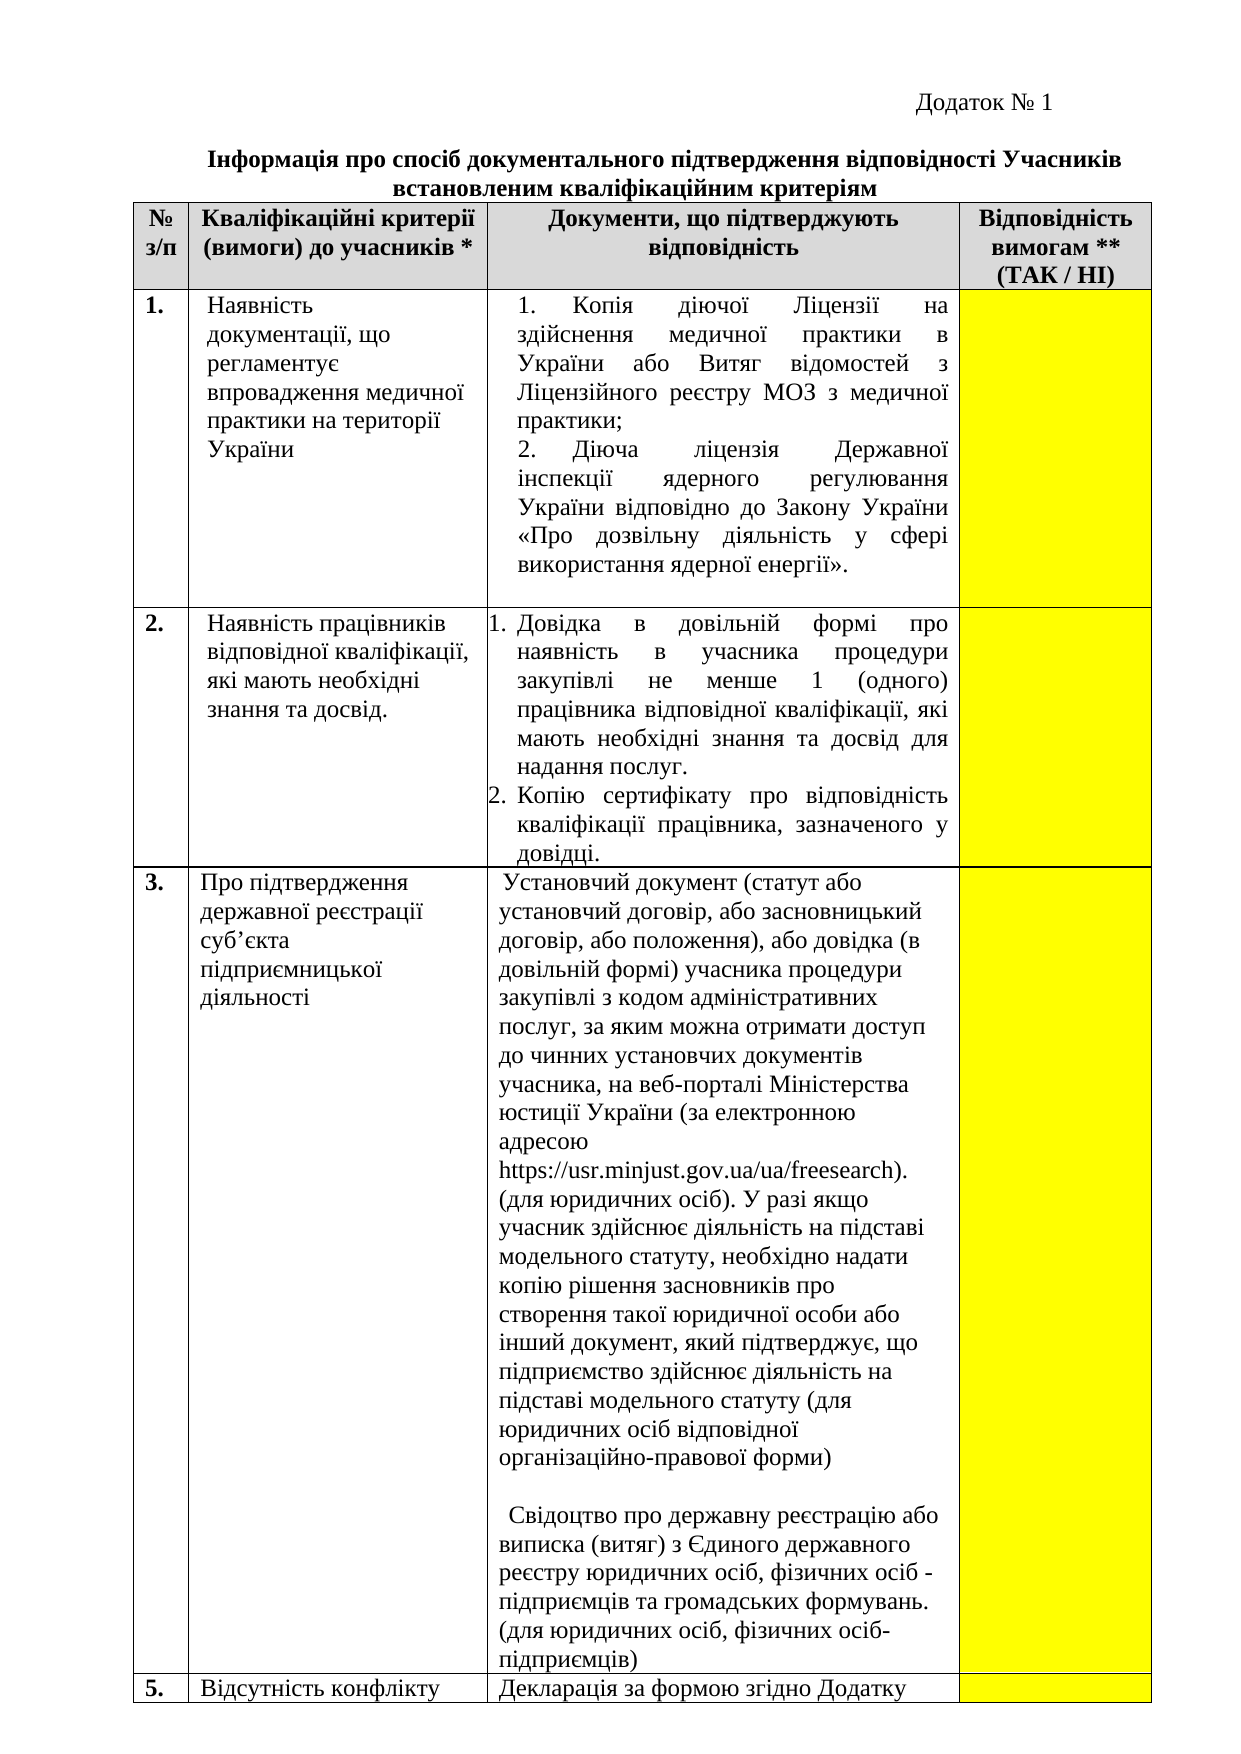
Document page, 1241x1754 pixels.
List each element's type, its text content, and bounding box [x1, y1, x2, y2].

text Додаток № 1 [916, 87, 1167, 116]
table_cell [960, 290, 1151, 607]
table_cell 5. [134, 1674, 188, 1702]
table_cell [960, 608, 1151, 866]
table_cell Довідка в довільній формі про наявність в учасника процедури закупівлі не менше 1 (одного) працівника відповідної кваліфікації, які мають необхідні знання та досвід для надання послуг. Копію сертифікату про відповідність кваліфікації працівника, зазначеного у довідці. [488, 608, 959, 866]
table_cell Копія діючої Ліцензії на здійснення медичної практики в України або Витяг відомостей з Ліцензійного реєстру МОЗ з медичної практики; Діюча ліцензія Державної інспекції ядерного регулювання України відповідно до Закону України «Про дозвільну діяльність у сфері використання ядерної енергії». [488, 290, 959, 607]
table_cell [189, 1674, 487, 1702]
text Інформація про спосіб документального підтвердження відповідності Учасників встановленим кваліфікаційним критеріям [133, 144, 1137, 202]
table_cell Про підтвердження державної реєстрації суб’єкта підприємницької діяльності [189, 868, 487, 1672]
table_cell 2. [134, 608, 188, 866]
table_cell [488, 1674, 959, 1702]
table_cell [960, 868, 1151, 1672]
table_cell 1. [134, 290, 188, 607]
table_header Відповідність вимогам ** (ТАК / НІ) [960, 203, 1151, 289]
table_cell Установчий документ (статут або установчий договір, або засновницький договір, або положення), або довідка (в довільній формі) учасника процедури закупівлі з кодом адміністративних послуг, за яким можна отримати доступ до чинних установчих документів учасника, на веб-порталі Міністерства юстиції України (за електронною адресою https://usr.minjust.gov.ua/ua/freesearch). (для юридичних осіб). У разі якщо учасник здійснює діяльність на підставі модельного статуту, необхідно надати копію рішення засновників про створення такої юридичної особи або інший документ, який підтверджує, що підприємство здійснює діяльність на підставі модельного статуту (для юридичних осіб відповідної організаційно-правової форми) Свідоцтво про державну реєстрацію або виписка (витяг) з Єдиного державного реєстру юридичних осіб, фізичних осіб - підприємців та громадських формувань. (для юридичних осіб, фізичних осіб-підприємців) [488, 868, 959, 1672]
table_header Кваліфікаційні критерії (вимоги) до учасників * [189, 203, 487, 289]
table_cell [960, 1674, 1151, 1702]
table_header Документи, що підтверджують відповідність [488, 203, 959, 289]
table_cell 3. [134, 868, 188, 1672]
table_header № з/п [134, 203, 188, 289]
table_cell Наявність працівників відповідної кваліфікації, які мають необхідні знання та досвід. [189, 608, 487, 866]
table_cell Наявність документації, що регламентує впровадження медичної практики на території України [189, 290, 487, 607]
